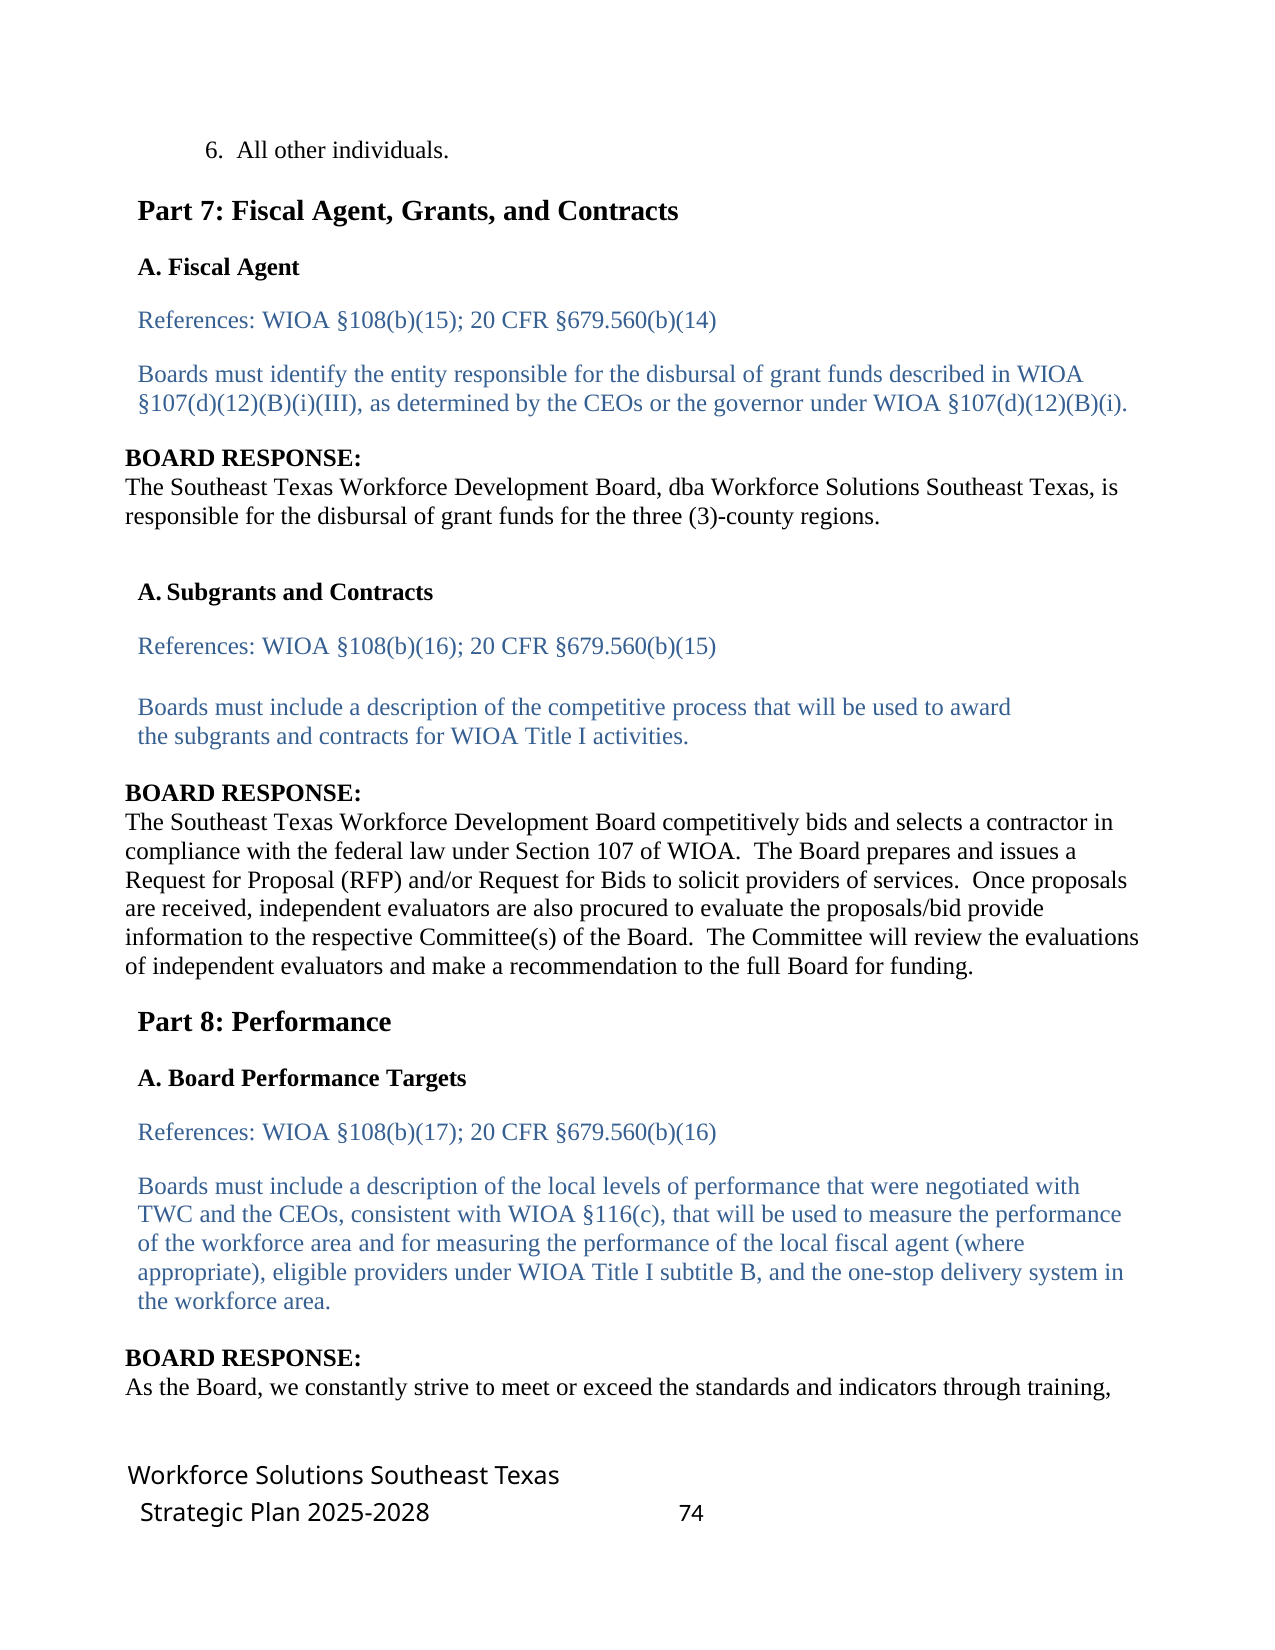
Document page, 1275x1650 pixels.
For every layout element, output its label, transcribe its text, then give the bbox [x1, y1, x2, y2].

text Boards must identify the entity responsible for the disbursal of grant funds described in WIOA [137, 359, 1146, 388]
text References: WIOA §108(b)(16); 20 CFR §679.560(b)(15) [137, 631, 1146, 659]
text Part 7: Fiscal Agent, Grants, and Contracts [125, 193, 1146, 226]
text References: WIOA §108(b)(17); 20 CFR §679.560(b)(16) [137, 1117, 1146, 1146]
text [125, 1372, 1146, 1401]
text BOARD RESPONSE: [125, 778, 1146, 807]
text §107(d)(12)(B)(i)(III), as determined by the CEOs or the governor under WIOA §107(d)(12)(B)(i). [137, 388, 1146, 417]
text Boards must include a description of the local levels of performance that were negotiated with TWC and the CEOs, consistent with WIOA §116(c), that will be used to measure the performance of the workforce area and for measuring the performance of the local fiscal agent (where appropriate), eligible providers under WIOA Title I subtitle B, and the one-stop delivery system in the workforce area. [137, 1171, 1131, 1314]
list Subgrants and Contracts [137, 577, 1146, 606]
list Fiscal Agent [137, 252, 1146, 281]
text References: WIOA §108(b)(15); 20 CFR §679.560(b)(14) [137, 306, 1146, 334]
list All other individuals. [205, 135, 1146, 164]
text The Southeast Texas Workforce Development Board competitively bids and selects a contractor in compliance with the federal law under Section 107 of WIOA. The Board prepares and issues a Request for Proposal (RFP) and/or Request for Bids to solicit providers of services. Once proposals are received, independent evaluators are also procured to evaluate the proposals/bid provide information to the respective Committee(s) of the Board. The Committee will review the evaluations of independent evaluators and make a recommendation to the full Board for funding. [125, 807, 1146, 980]
text BOARD RESPONSE: [125, 443, 1146, 472]
text Part 8: Performance [137, 1004, 1146, 1038]
text Boards must include a description of the competitive process that will be used to award the subgrants and contracts for WIOA Title I activities. [137, 692, 1035, 750]
text BOARD RESPONSE: [125, 1343, 1146, 1372]
list Board Performance Targets [137, 1063, 1146, 1092]
text The Southeast Texas Workforce Development Board, dba Workforce Solutions Southeast Texas, is responsible for the disbursal of grant funds for the three (3)-county regions. [125, 472, 1146, 529]
